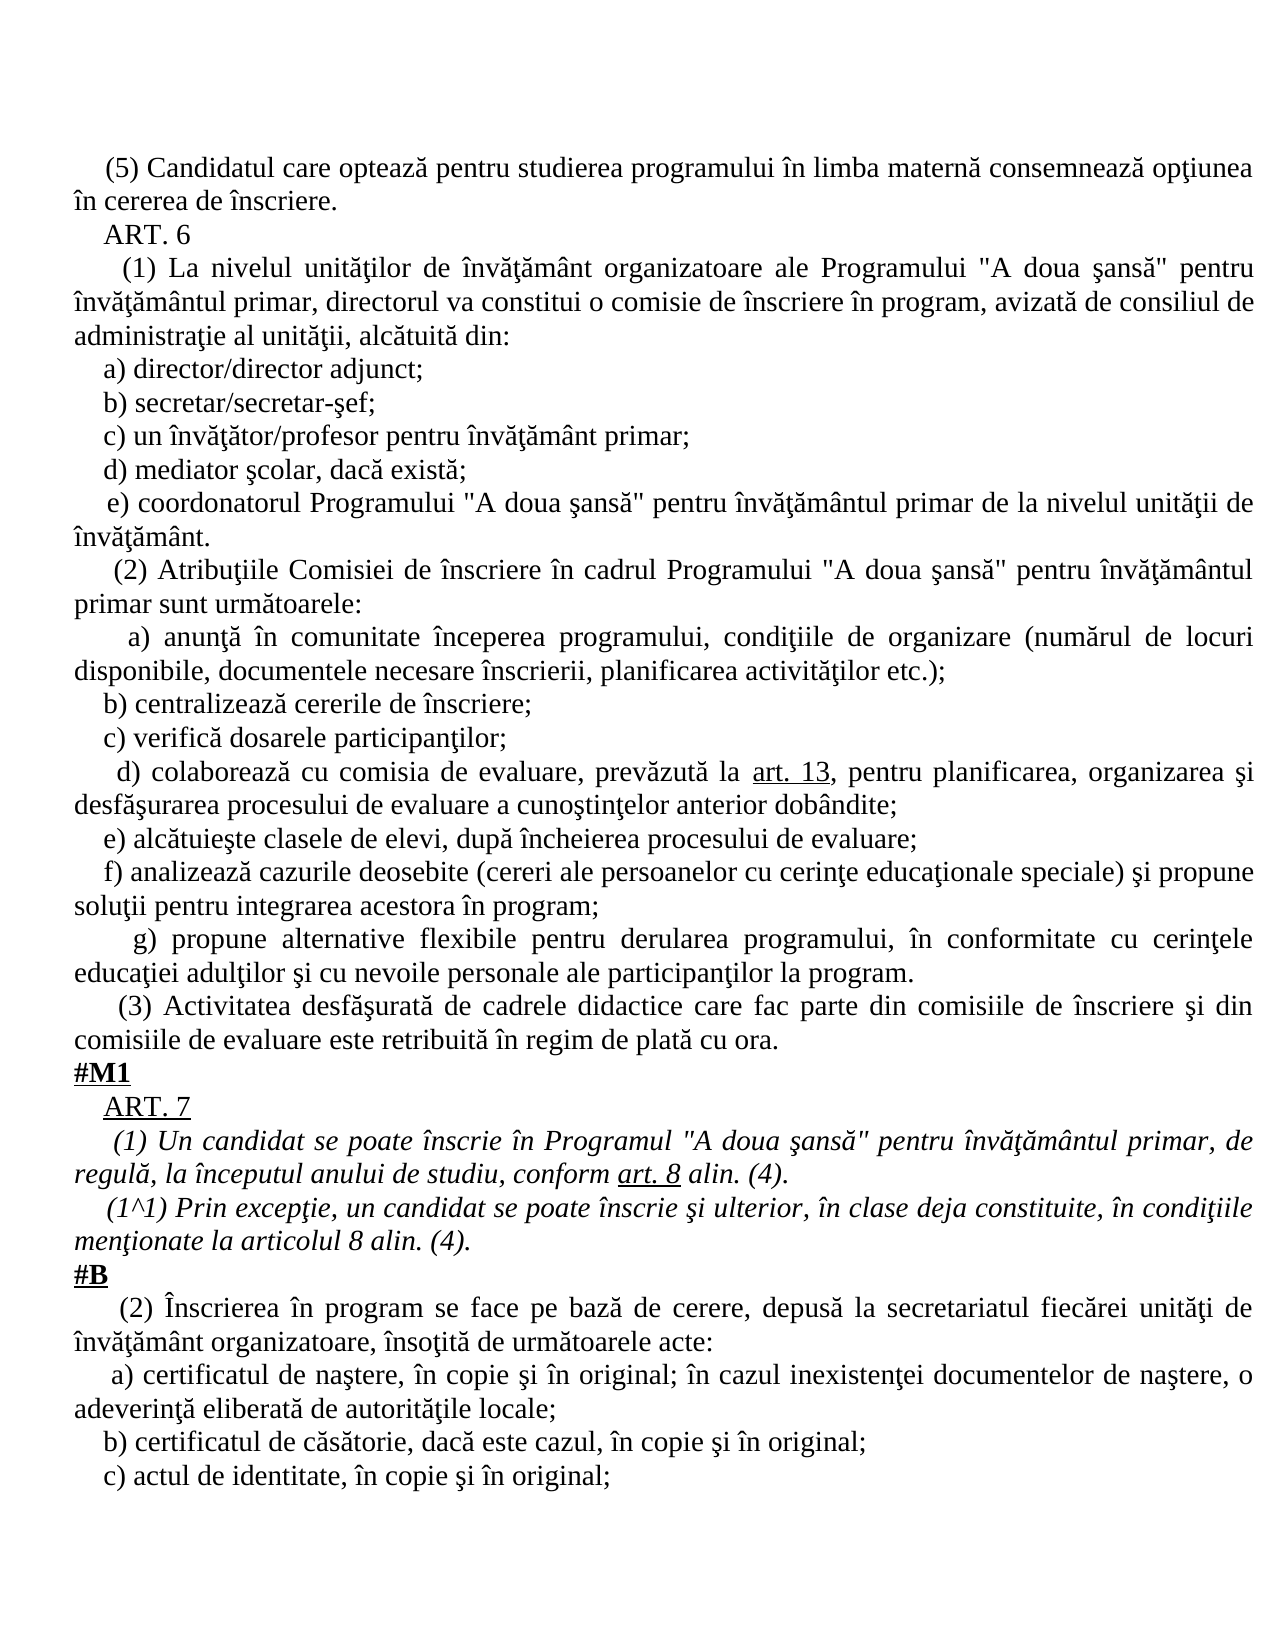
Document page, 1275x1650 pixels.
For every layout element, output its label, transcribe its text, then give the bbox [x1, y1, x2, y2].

text a) anunţă în comunitate începerea programului, condiţiile de organizare (numărul de locuri disponibile, documentele necesare înscrierii, planificarea activităţilor etc.); [74, 619, 1255, 687]
text e) alcătuieşte clasele de elevi, după încheierea procesului de evaluare; [74, 821, 1255, 854]
text a) certificatul de naştere, în copie şi în original; în cazul inexistenţei documentelor de naştere, o adeverinţă eliberată de autorităţile locale; [74, 1357, 1255, 1424]
text ART. 6 [74, 217, 1255, 251]
text c) un învăţător/profesor pentru învăţământ primar; [74, 418, 1255, 452]
text (5) Candidatul care optează pentru studierea programului în limba maternă consemnează opţiunea în cererea de înscriere. [74, 150, 1255, 217]
text (2) Înscrierea în program se face pe bază de cerere, depusă la secretariatul fiecărei unităţi de învăţământ organizatoare, însoţită de următoarele acte: [74, 1290, 1255, 1357]
text #B [74, 1257, 1255, 1290]
text f) analizează cazurile deosebite (cereri ale persoanelor cu cerinţe educaţionale speciale) şi propune soluţii pentru integrarea acestora în program; [74, 854, 1255, 921]
text (1) La nivelul unităţilor de învăţământ organizatoare ale Programului "A doua şansă" pentru învăţământul primar, directorul va constitui o comisie de înscriere în program, avizată de consiliul de administraţie al unităţii, alcătuită din: [74, 251, 1255, 351]
text (1) Un candidat se poate înscrie în Programul "A doua şansă" pentru învăţământul primar, de regulă, la începutul anului de studiu, conform art. 8 alin. (4). [74, 1123, 1255, 1190]
text (2) Atribuţiile Comisiei de înscriere în cadrul Programului "A doua şansă" pentru învăţământul primar sunt următoarele: [74, 552, 1255, 619]
text (1^1) Prin excepţie, un candidat se poate înscrie şi ulterior, în clase deja constituite, în condiţiile menţionate la articolul 8 alin. (4). [74, 1190, 1255, 1257]
text d) mediator şcolar, dacă există; [74, 452, 1255, 485]
text b) certificatul de căsătorie, dacă este cazul, în copie şi în original; [74, 1424, 1255, 1458]
text ART. 7 [74, 1089, 1255, 1123]
text #M1 [74, 1056, 1255, 1089]
text a) director/director adjunct; [74, 351, 1255, 385]
text b) centralizează cererile de înscriere; [74, 687, 1255, 720]
text e) coordonatorul Programului "A doua şansă" pentru învăţământul primar de la nivelul unităţii de învăţământ. [74, 485, 1255, 552]
text d) colaborează cu comisia de evaluare, prevăzută la art. 13, pentru planificarea, organizarea şi desfăşurarea procesului de evaluare a cunoştinţelor anterior dobândite; [74, 754, 1255, 821]
text g) propune alternative flexibile pentru derularea programului, în conformitate cu cerinţele educaţiei adulţilor şi cu nevoile personale ale participanţilor la program. [74, 921, 1255, 988]
text c) actul de identitate, în copie şi în original; [74, 1458, 1255, 1492]
text b) secretar/secretar-şef; [74, 385, 1255, 418]
text (3) Activitatea desfăşurată de cadrele didactice care fac parte din comisiile de înscriere şi din comisiile de evaluare este retribuită în regim de plată cu ora. [74, 988, 1255, 1056]
text c) verifică dosarele participanţilor; [74, 720, 1255, 754]
